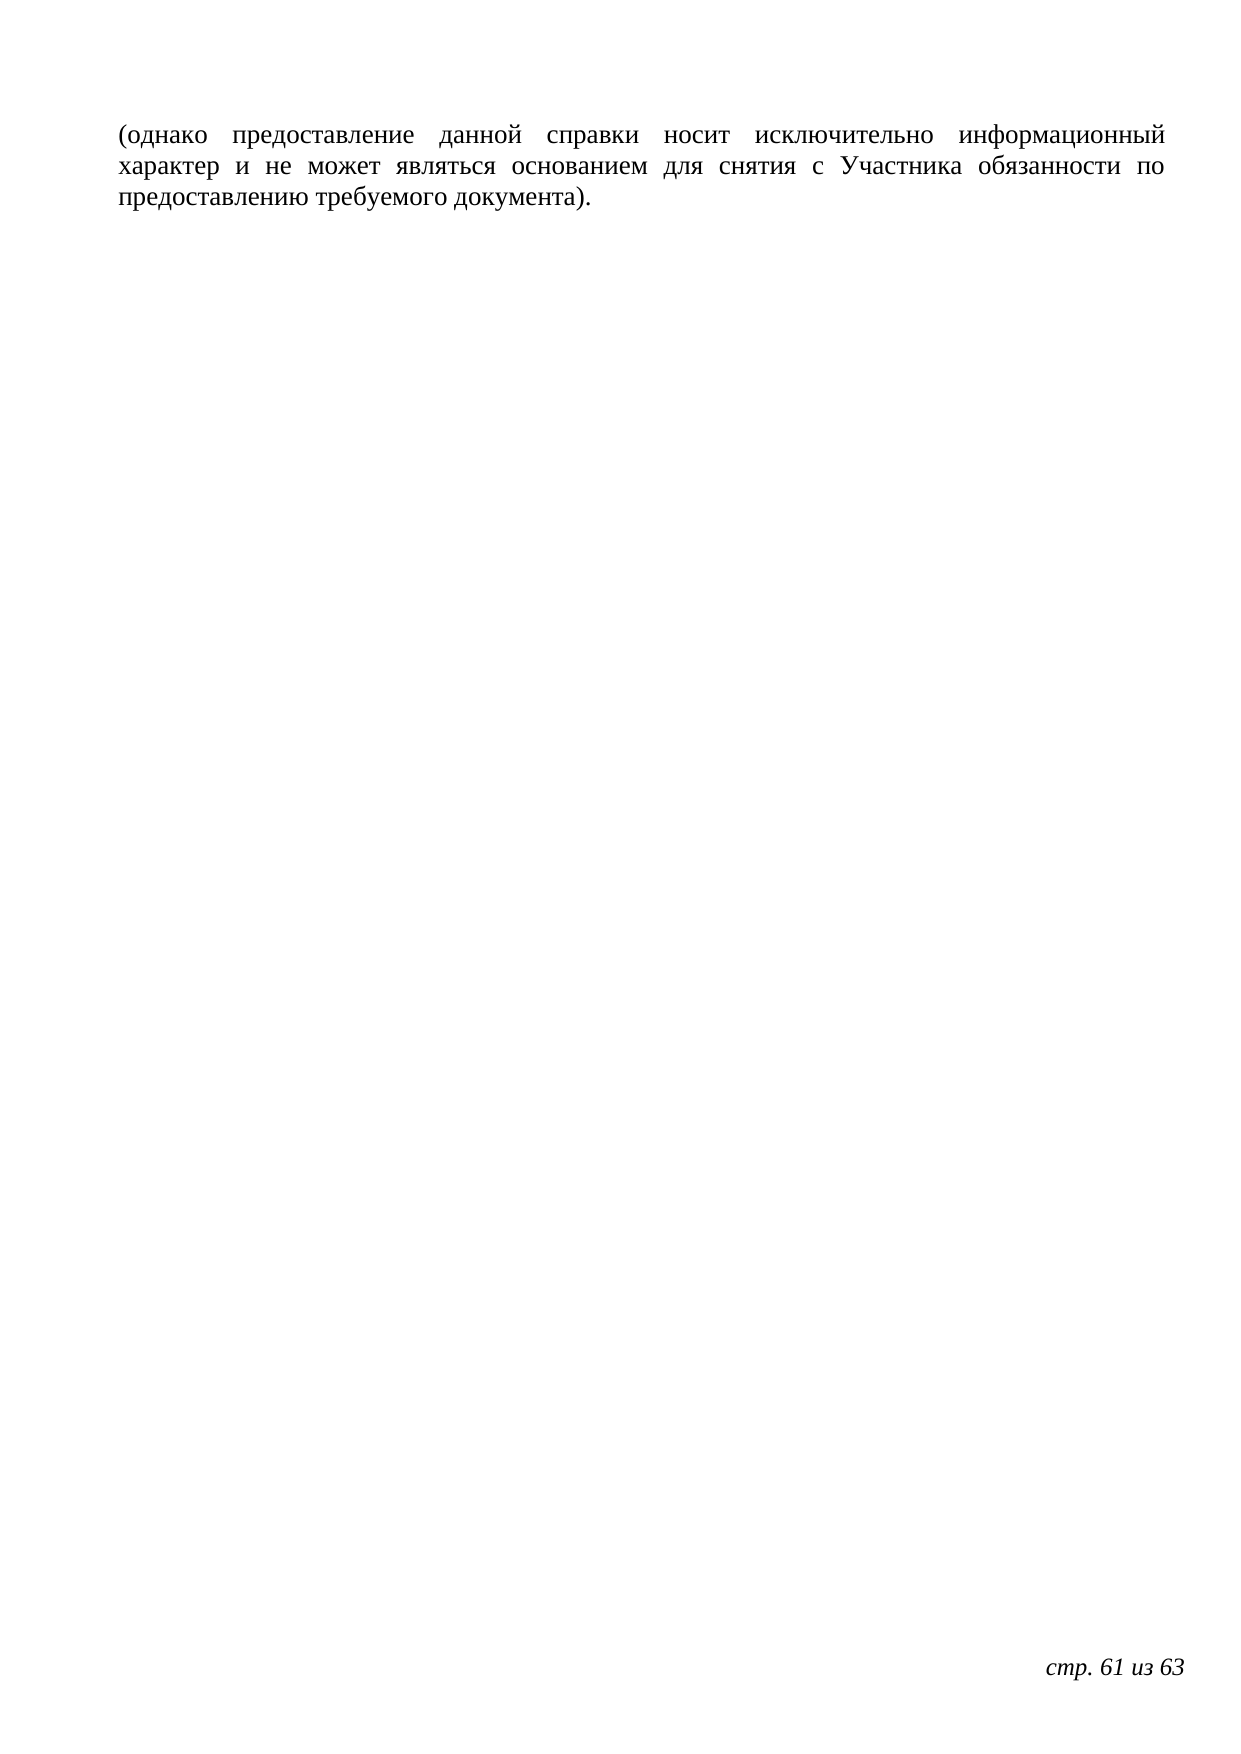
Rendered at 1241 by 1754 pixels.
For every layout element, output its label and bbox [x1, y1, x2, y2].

text [118, 118, 1167, 212]
